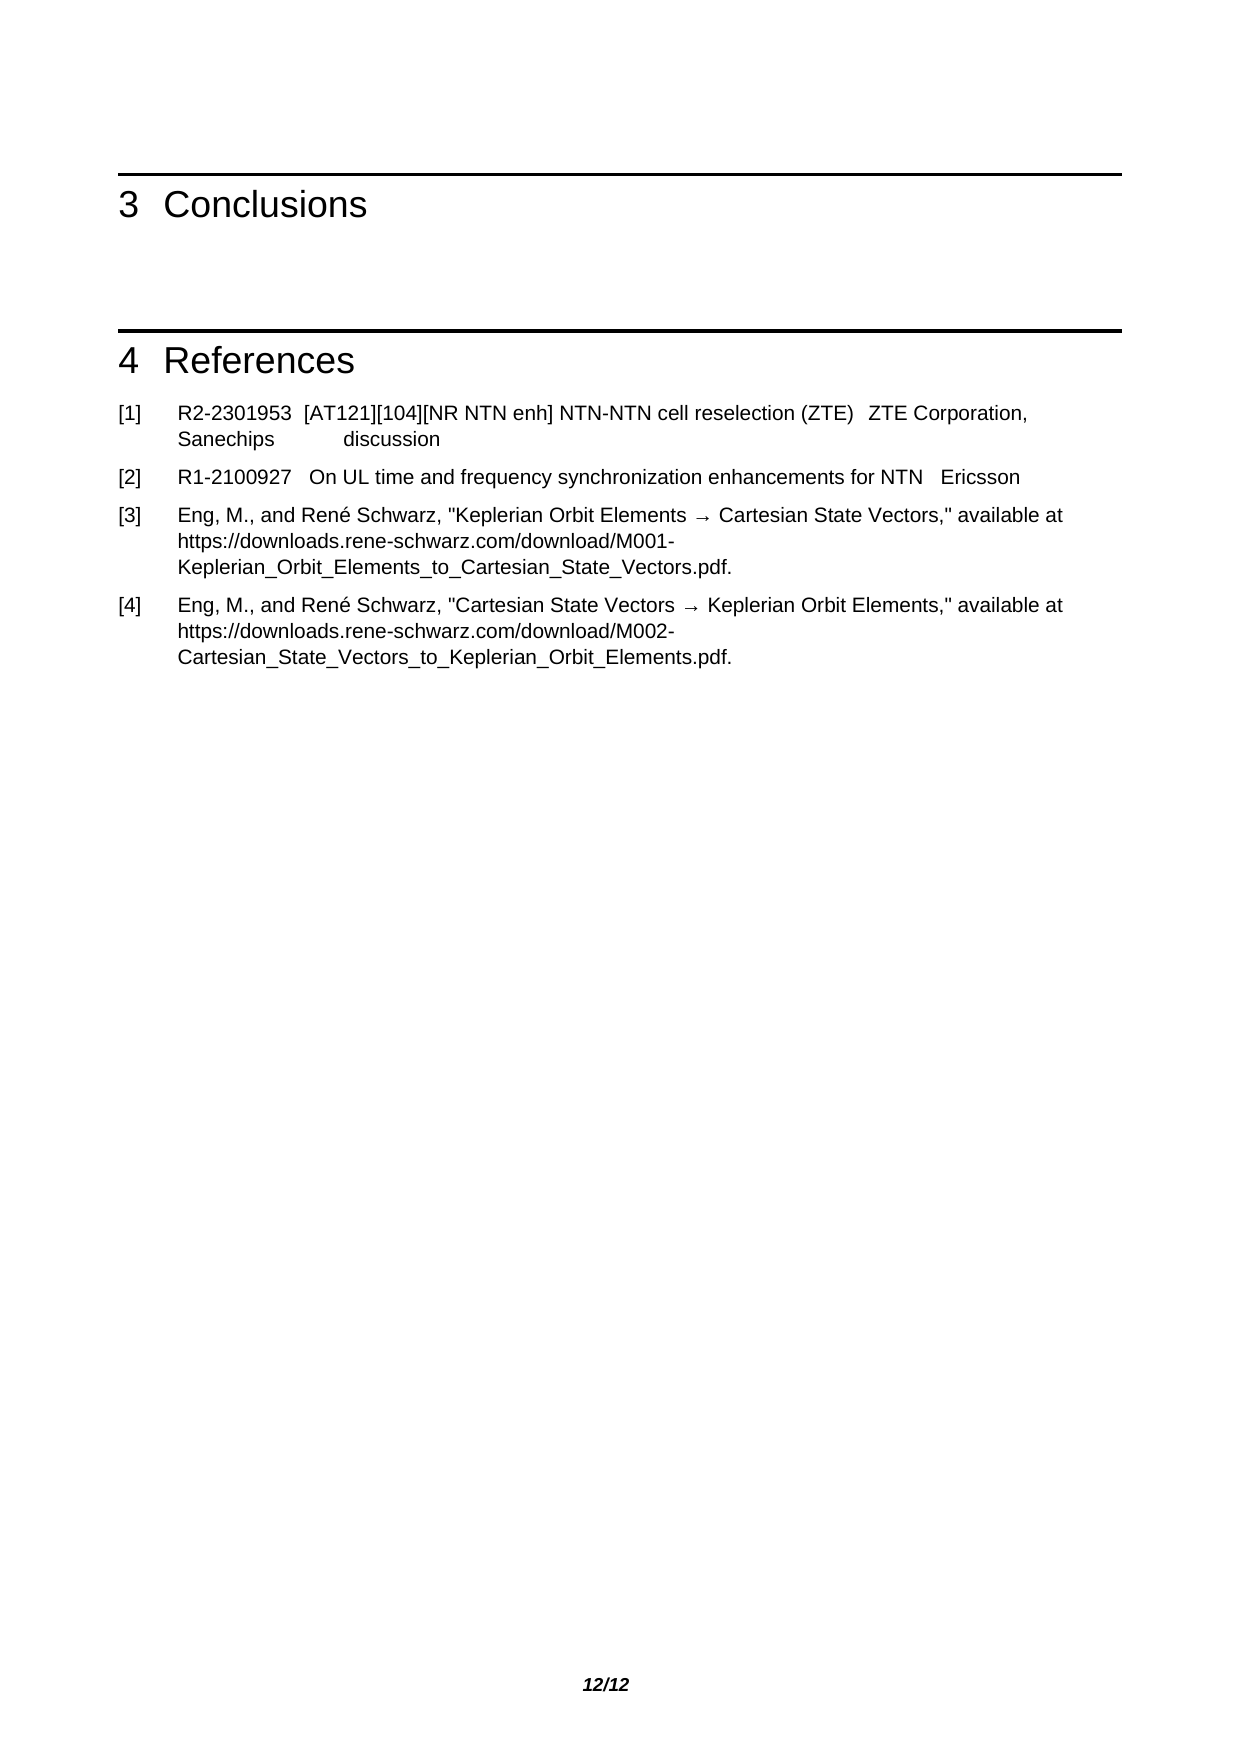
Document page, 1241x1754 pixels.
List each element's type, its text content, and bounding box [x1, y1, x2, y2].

subtitle References [118, 333, 1122, 382]
text Eng, M., and René Schwarz, "Cartesian State Vectors → Keplerian Orbit Elements," available at https://downloads.rene-schwarz.com/download/M002-Cartesian_State_Vectors_to_Keplerian_Orbit_Elements.pdf. [118, 593, 1122, 669]
subtitle Conclusions [118, 176, 1122, 225]
text Eng, M., and René Schwarz, "Keplerian Orbit Elements → Cartesian State Vectors," available at https://downloads.rene-schwarz.com/download/M001-Keplerian_Orbit_Elements_to_Cartesian_State_Vectors.pdf. [118, 503, 1122, 579]
text R1-2100927 On UL time and frequency synchronization enhancements for NTN Ericsson [118, 465, 1122, 489]
text R2-2301953 [AT121][104][NR NTN enh] NTN-NTN cell reselection (ZTE) ZTE Corporation, Sanechips discussion [118, 401, 1122, 450]
